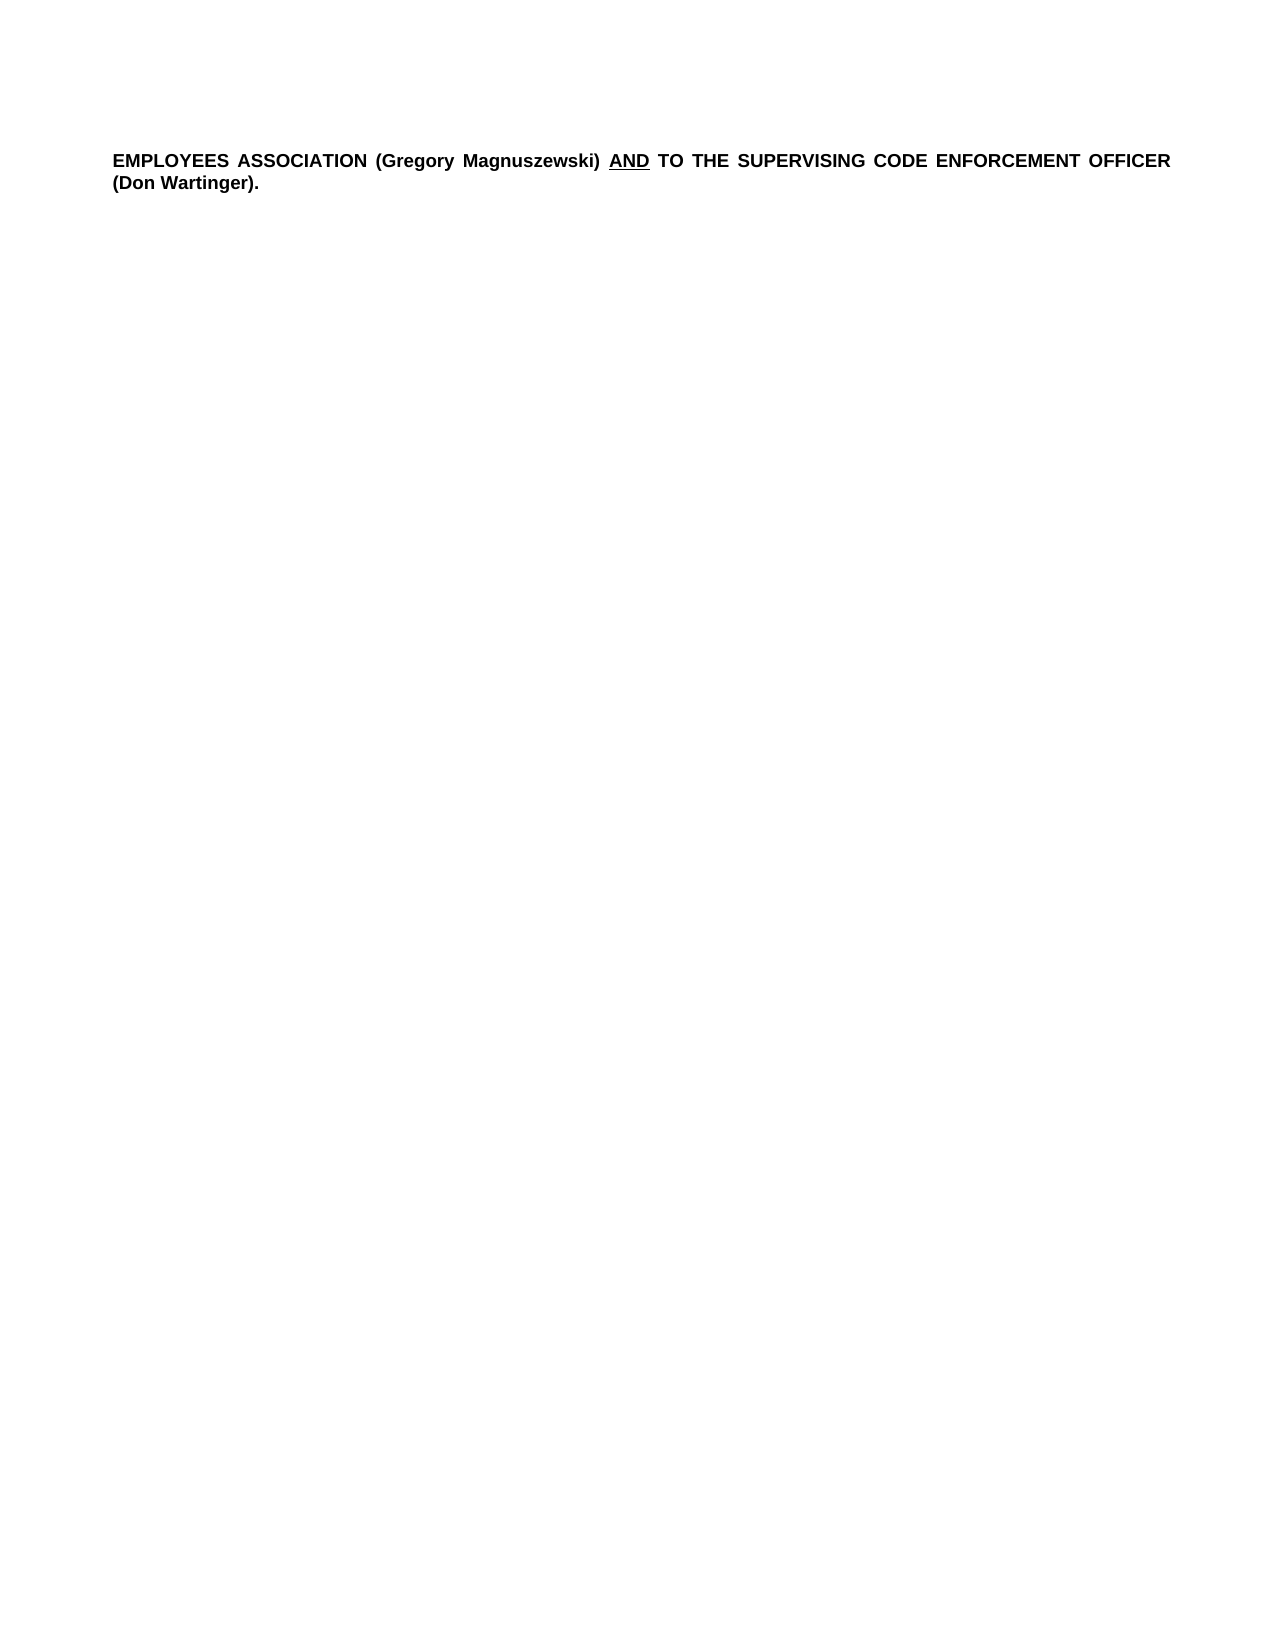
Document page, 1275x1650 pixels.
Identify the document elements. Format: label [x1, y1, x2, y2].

text [75, 150, 1171, 193]
